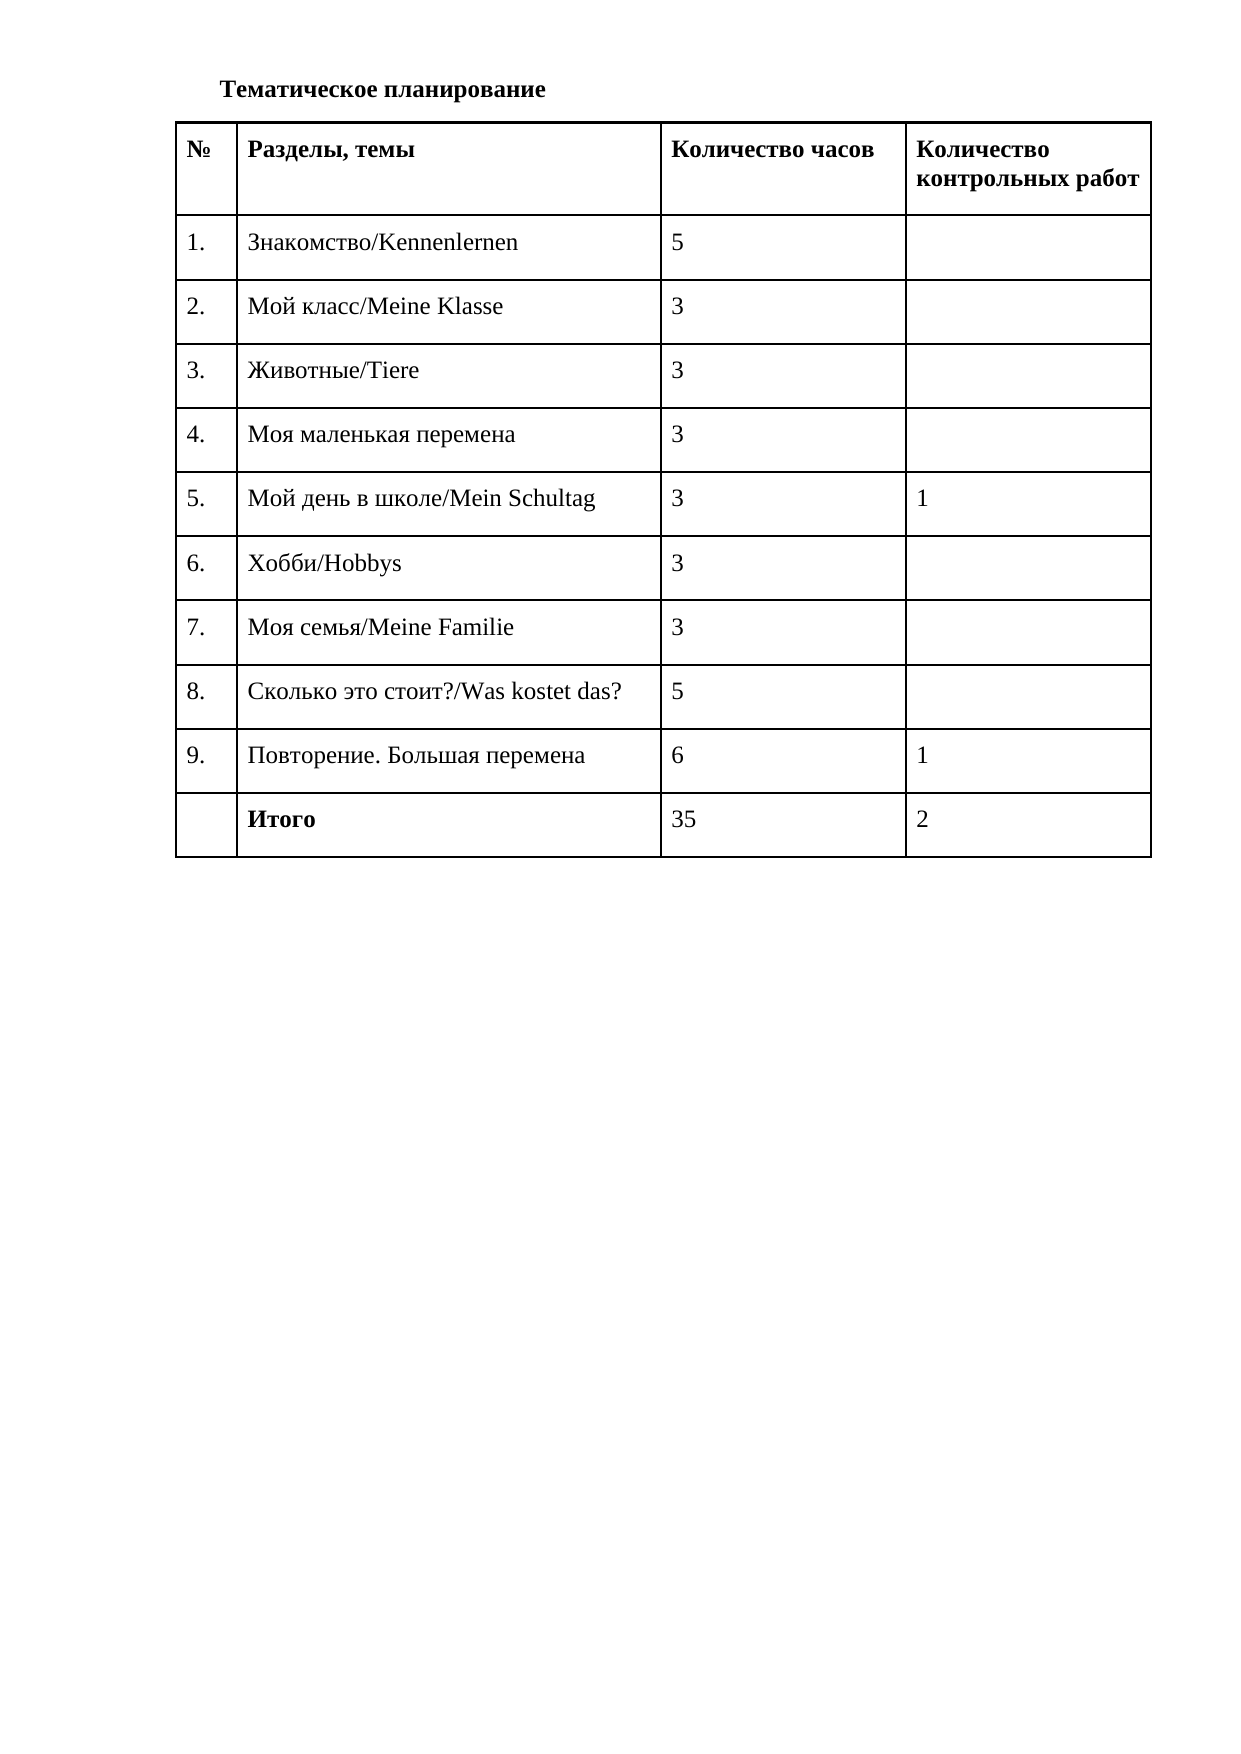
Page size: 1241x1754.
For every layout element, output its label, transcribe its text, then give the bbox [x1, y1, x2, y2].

table_cell [907, 537, 1150, 599]
table_cell 7. [177, 601, 236, 663]
table_cell 5. [177, 473, 236, 535]
table_cell 5 [662, 666, 905, 728]
table_cell Моя семья/Meine Familie [238, 601, 660, 663]
table_cell 3 [662, 537, 905, 599]
table_cell 3 [662, 473, 905, 535]
table_cell 3 [662, 601, 905, 663]
table_cell [907, 601, 1150, 663]
table_cell 3 [662, 409, 905, 471]
table_cell 8. [177, 666, 236, 728]
text Тематическое планирование [175, 74, 1065, 109]
table_cell 3. [177, 345, 236, 407]
table_cell 6. [177, 537, 236, 599]
table_cell 6 [662, 730, 905, 792]
table_cell Животные/Tiere [238, 345, 660, 407]
table_cell [907, 345, 1150, 407]
table_header № [177, 124, 236, 214]
table_cell 1 [907, 473, 1150, 535]
table_cell 2. [177, 281, 236, 343]
table_cell Итого [238, 794, 660, 856]
table_cell Моя маленькая перемена [238, 409, 660, 471]
table_cell [907, 281, 1150, 343]
table_cell Повторение. Большая перемена [238, 730, 660, 792]
table_cell [907, 409, 1150, 471]
table_cell 5 [662, 216, 905, 278]
table_cell Мой класс/Meine Klasse [238, 281, 660, 343]
table_cell 1. [177, 216, 236, 278]
table_cell Хобби/Hobbys [238, 537, 660, 599]
table_header Количество часов [662, 124, 905, 214]
table_cell 4. [177, 409, 236, 471]
table_cell [907, 666, 1150, 728]
table_cell 3 [662, 345, 905, 407]
table_header Количество контрольных работ [907, 124, 1150, 214]
table_cell Мой день в школе/Mein Schultag [238, 473, 660, 535]
table_cell 35 [662, 794, 905, 856]
table_cell [907, 216, 1150, 278]
table_cell Знакомство/Kennenlernen [238, 216, 660, 278]
table_header Разделы, темы [238, 124, 660, 214]
table_cell 9. [177, 730, 236, 792]
table_cell [177, 794, 236, 856]
table_cell 1 [907, 730, 1150, 792]
table_cell 2 [907, 794, 1150, 856]
table_cell 3 [662, 281, 905, 343]
table_cell Сколько это стоит?/Was kostet das? [238, 666, 660, 728]
